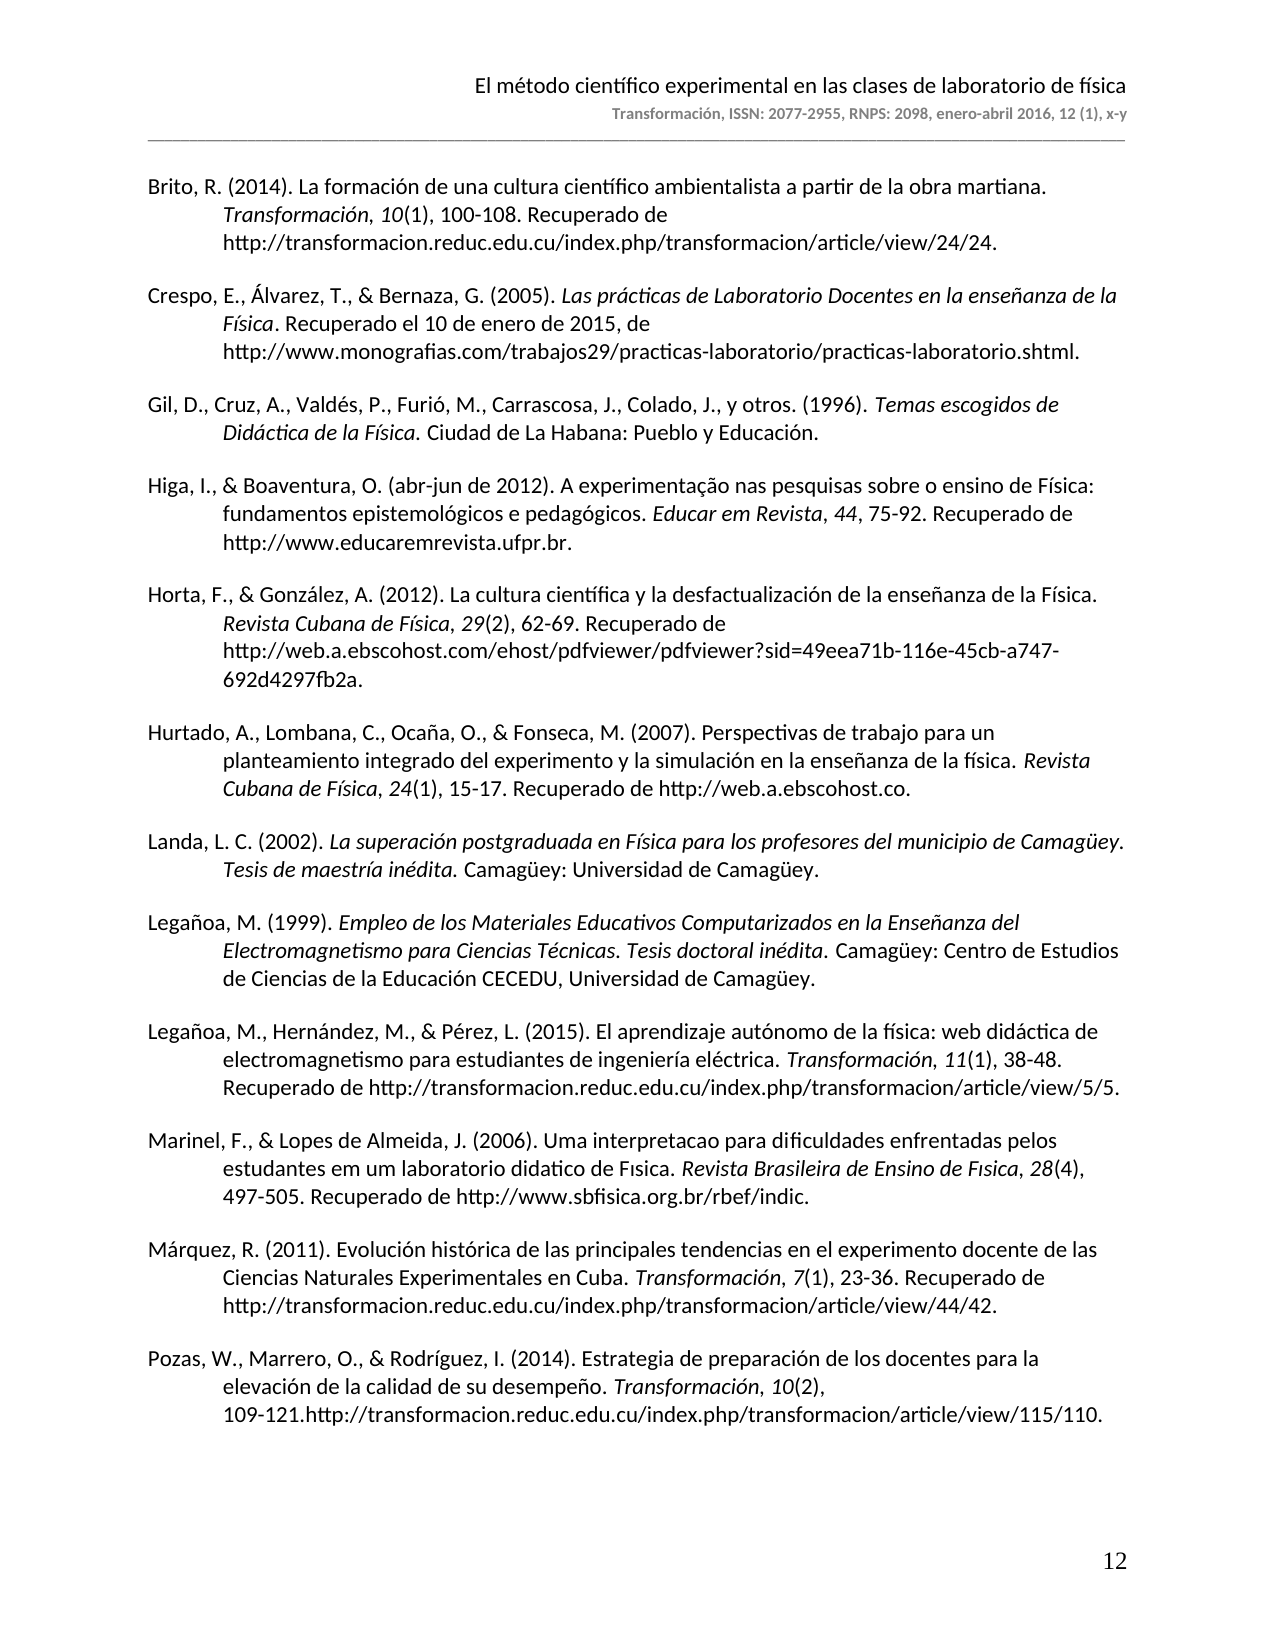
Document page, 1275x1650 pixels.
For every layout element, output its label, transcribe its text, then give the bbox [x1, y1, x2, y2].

text Brito, R. (2014). La formación de una cultura científico ambientalista a partir de la obra martiana. Transformación, 10(1), 100-108. Recuperado de http://transformacion.reduc.edu.cu/index.php/transformacion/article/view/24/24. [148, 172, 1127, 256]
text Crespo, E., Álvarez, T., & Bernaza, G. (2005). Las prácticas de Laboratorio Docentes en la enseñanza de la Física. Recuperado el 10 de enero de 2015, de http://www.monografias.com/trabajos29/practicas-laboratorio/practicas-laboratorio.shtml. [148, 281, 1127, 366]
text Higa, I., & Boaventura, O. (abr-jun de 2012). A experimentação nas pesquisas sobre o ensino de Física: fundamentos epistemológicos e pedagógicos. Educar em Revista, 44, 75-92. Recuperado de http://www.educaremrevista.ufpr.br. [148, 472, 1127, 556]
text Legañoa, M., Hernández, M., & Pérez, L. (2015). El aprendizaje autónomo de la física: web didáctica de electromagnetismo para estudiantes de ingeniería eléctrica. Transformación, 11(1), 38-48. Recuperado de http://transformacion.reduc.edu.cu/index.php/transformacion/article/view/5/5. [148, 1017, 1127, 1101]
text Marinel, F., & Lopes de Almeida, J. (2006). Uma interpretacao para diﬁculdades enfrentadas pelos estudantes em um laboratorio didatico de Fısica. Revista Brasileira de Ensino de Fısica, 28(4), 497-505. Recuperado de http://www.sbfisica.org.br/rbef/indic. [148, 1126, 1127, 1210]
text Hurtado, A., Lombana, C., Ocaña, O., & Fonseca, M. (2007). Perspectivas de trabajo para un planteamiento integrado del experimento y la simulación en la enseñanza de la física. Revista Cubana de Física, 24(1), 15-17. Recuperado de http://web.a.ebscohost.co. [148, 718, 1127, 802]
text Márquez, R. (2011). Evolución histórica de las principales tendencias en el experimento docente de las Ciencias Naturales Experimentales en Cuba. Transformación, 7(1), 23-36. Recuperado de http://transformacion.reduc.edu.cu/index.php/transformacion/article/view/44/42. [148, 1235, 1127, 1319]
text Pozas, W., Marrero, O., & Rodríguez, I. (2014). Estrategia de preparación de los docentes para la elevación de la calidad de su desempeño. Transformación, 10(2), 109-121.http://transformacion.reduc.edu.cu/index.php/transformacion/article/view/115/110. [148, 1344, 1127, 1428]
text Gil, D., Cruz, A., Valdés, P., Furió, M., Carrascosa, J., Colado, J., y otros. (1996). Temas escogidos de Didáctica de la Física. Ciudad de La Habana: Pueblo y Educación. [148, 391, 1127, 447]
text Horta, F., & González, A. (2012). La cultura científica y la desfactualización de la enseñanza de la Física. Revista Cubana de Física, 29(2), 62-69. Recuperado de http://web.a.ebscohost.com/ehost/pdfviewer/pdfviewer?sid=49eea71b-116e-45cb-a747-692d4297fb2a. [148, 581, 1127, 693]
text Legañoa, M. (1999). Empleo de los Materiales Educativos Computarizados en la Enseñanza del Electromagnetismo para Ciencias Técnicas. Tesis doctoral inédita. Camagüey: Centro de Estudios de Ciencias de la Educación CECEDU, Universidad de Camagüey. [148, 908, 1127, 992]
text Landa, L. C. (2002). La superación postgraduada en Física para los profesores del municipio de Camagüey. Tesis de maestría inédita. Camagüey: Universidad de Camagüey. [148, 827, 1127, 883]
